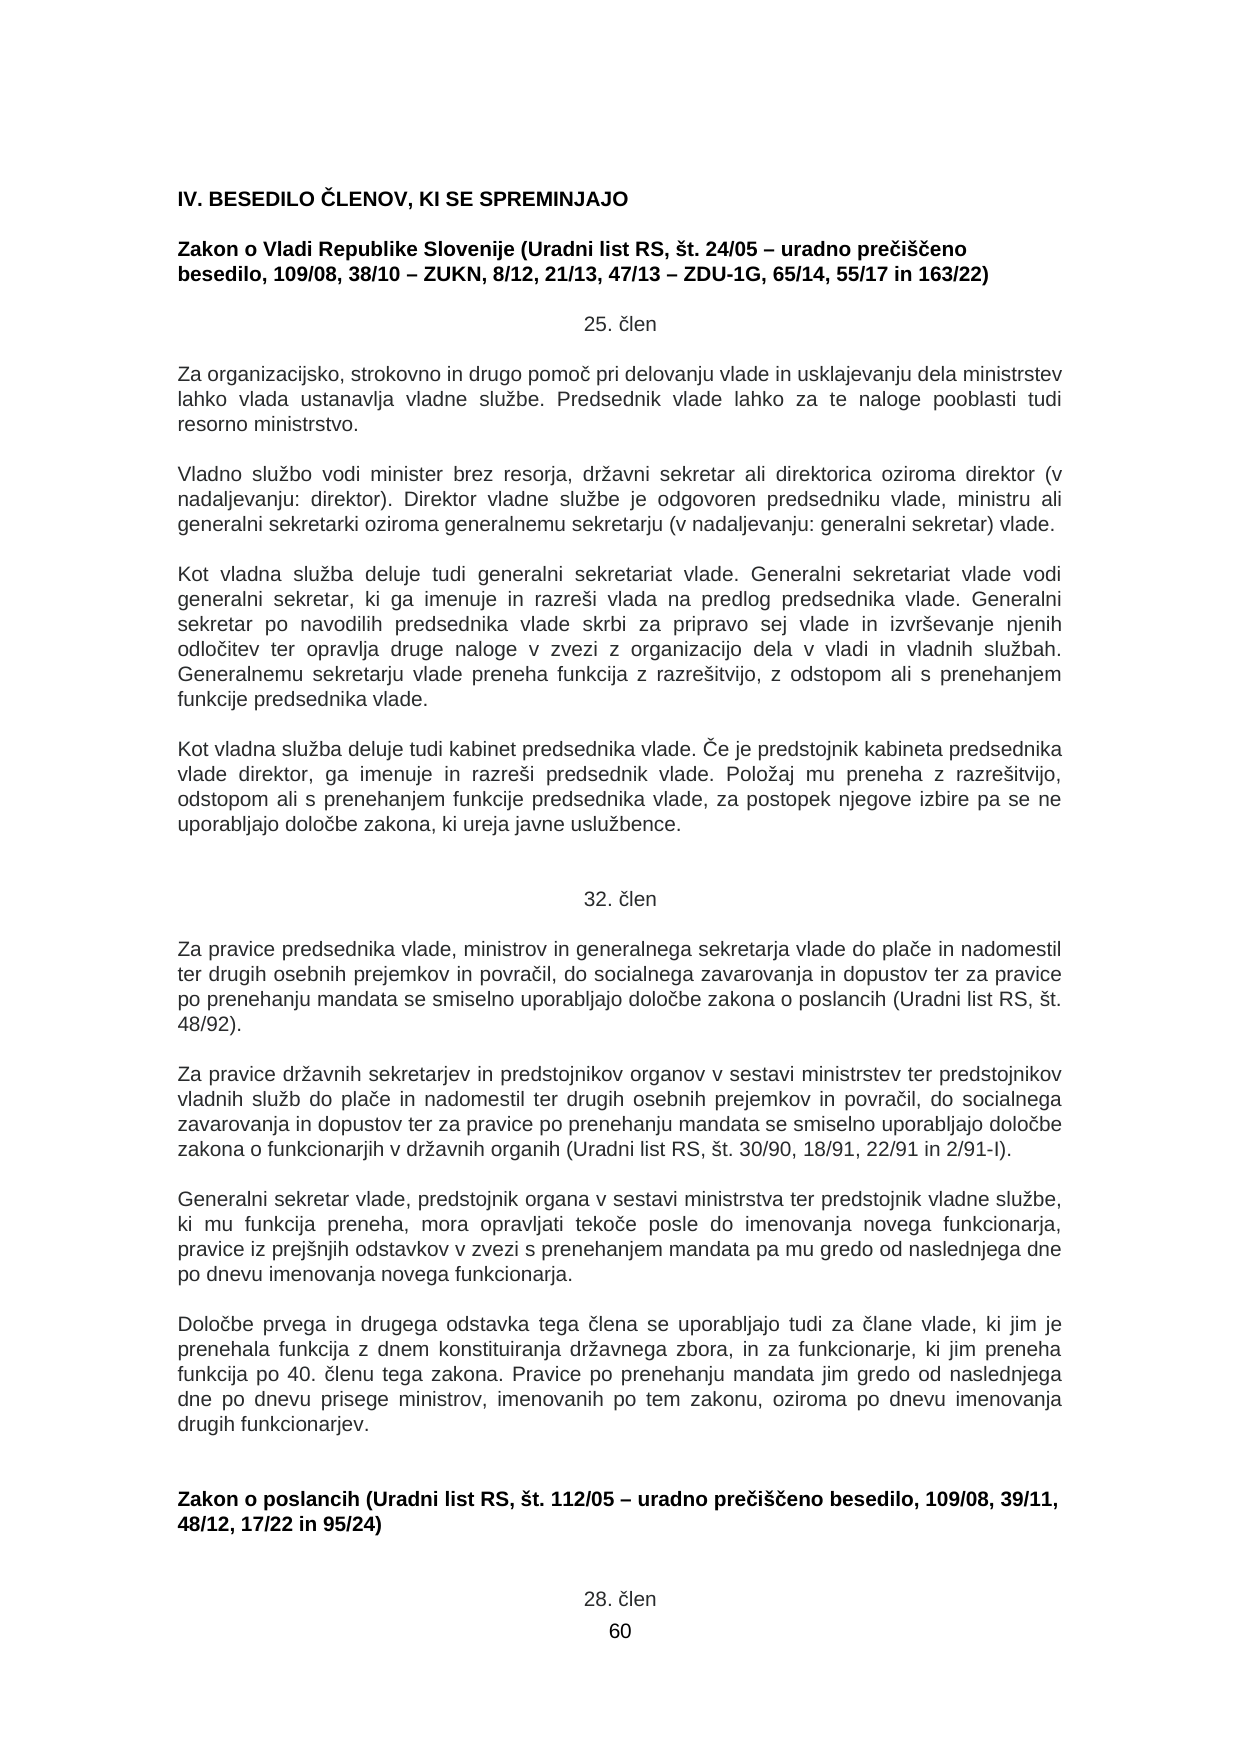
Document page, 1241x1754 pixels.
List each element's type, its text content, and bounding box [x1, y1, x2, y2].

text 25. člen [177, 312, 1063, 337]
text Kot vladna služba deluje tudi kabinet predsednika vlade. Če je predstojnik kabineta predsednika vlade direktor, ga imenuje in razreši predsednik vlade. Položaj mu preneha z razrešitvijo, odstopom ali s prenehanjem funkcije predsednika vlade, za postopek njegove izbire pa se ne uporabljajo določbe zakona, ki ureja javne uslužbence. [177, 737, 1063, 837]
text 28. člen [177, 1587, 1063, 1612]
text Kot vladna služba deluje tudi generalni sekretariat vlade. Generalni sekretariat vlade vodi generalni sekretar, ki ga imenuje in razreši vlada na predlog predsednika vlade. Generalni sekretar po navodilih predsednika vlade skrbi za pripravo sej vlade in izvrševanje njenih odločitev ter opravlja druge naloge v zvezi z organizacijo dela v vladi in vladnih službah. Generalnemu sekretarju vlade preneha funkcija z razrešitvijo, z odstopom ali s prenehanjem funkcije predsednika vlade. [177, 562, 1063, 712]
text Za pravice predsednika vlade, ministrov in generalnega sekretarja vlade do plače in nadomestil ter drugih osebnih prejemkov in povračil, do socialnega zavarovanja in dopustov ter za pravice po prenehanju mandata se smiselno uporabljajo določbe zakona o poslancih (Uradni list RS, št. 48/92). [177, 937, 1063, 1037]
text 32. člen [177, 887, 1063, 912]
text Vladno službo vodi minister brez resorja, državni sekretar ali direktorica oziroma direktor (v nadaljevanju: direktor). Direktor vladne službe je odgovoren predsedniku vlade, ministru ali generalni sekretarki oziroma generalnemu sekretarju (v nadaljevanju: generalni sekretar) vlade. [177, 462, 1063, 537]
text Za organizacijsko, strokovno in drugo pomoč pri delovanju vlade in usklajevanju dela ministrstev lahko vlada ustanavlja vladne službe. Predsednik vlade lahko za te naloge pooblasti tudi resorno ministrstvo. [177, 362, 1063, 437]
text IV. BESEDILO ČLENOV, KI SE SPREMINJAJO [177, 187, 1063, 212]
text Zakon o Vladi Republike Slovenije (Uradni list RS, št. 24/05 – uradno prečiščeno besedilo, 109/08, 38/10 – ZUKN, 8/12, 21/13, 47/13 – ZDU-1G, 65/14, 55/17 in 163/22) [177, 237, 1063, 287]
text Generalni sekretar vlade, predstojnik organa v sestavi ministrstva ter predstojnik vladne službe, ki mu funkcija preneha, mora opravljati tekoče posle do imenovanja novega funkcionarja, pravice iz prejšnjih odstavkov v zvezi s prenehanjem mandata pa mu gredo od naslednjega dne po dnevu imenovanja novega funkcionarja. [177, 1187, 1063, 1287]
text Določbe prvega in drugega odstavka tega člena se uporabljajo tudi za člane vlade, ki jim je prenehala funkcija z dnem konstituiranja državnega zbora, in za funkcionarje, ki jim preneha funkcija po 40. členu tega zakona. Pravice po prenehanju mandata jim gredo od naslednjega dne po dnevu prisege ministrov, imenovanih po tem zakonu, oziroma po dnevu imenovanja drugih funkcionarjev. [177, 1312, 1063, 1437]
text Zakon o poslancih (Uradni list RS, št. 112/05 – uradno prečiščeno besedilo, 109/08, 39/11, 48/12, 17/22 in 95/24) [177, 1487, 1063, 1537]
text Za pravice državnih sekretarjev in predstojnikov organov v sestavi ministrstev ter predstojnikov vladnih služb do plače in nadomestil ter drugih osebnih prejemkov in povračil, do socialnega zavarovanja in dopustov ter za pravice po prenehanju mandata se smiselno uporabljajo določbe zakona o funkcionarjih v državnih organih (Uradni list RS, št. 30/90, 18/91, 22/91 in 2/91-I). [177, 1062, 1063, 1162]
